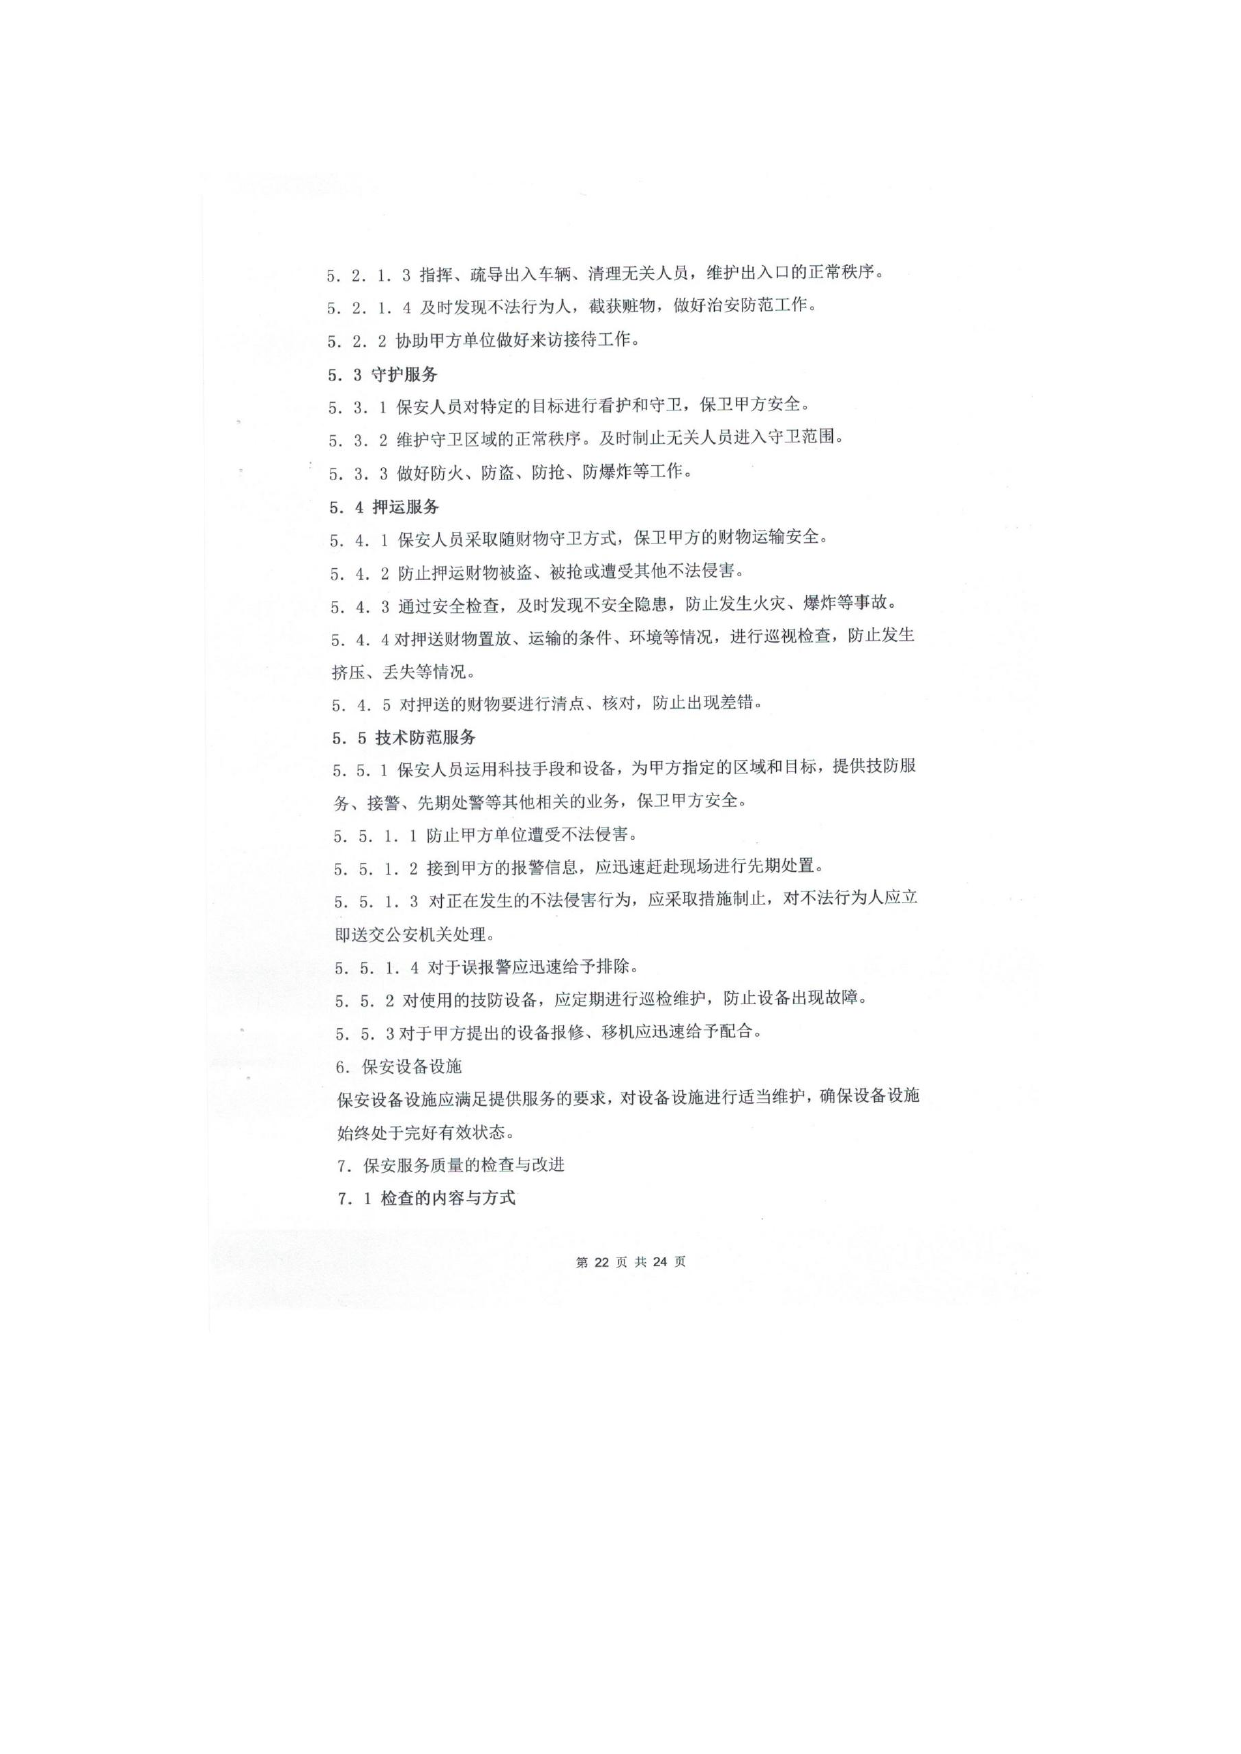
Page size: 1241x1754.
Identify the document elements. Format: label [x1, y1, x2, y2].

picture [187, 162, 1052, 1586]
